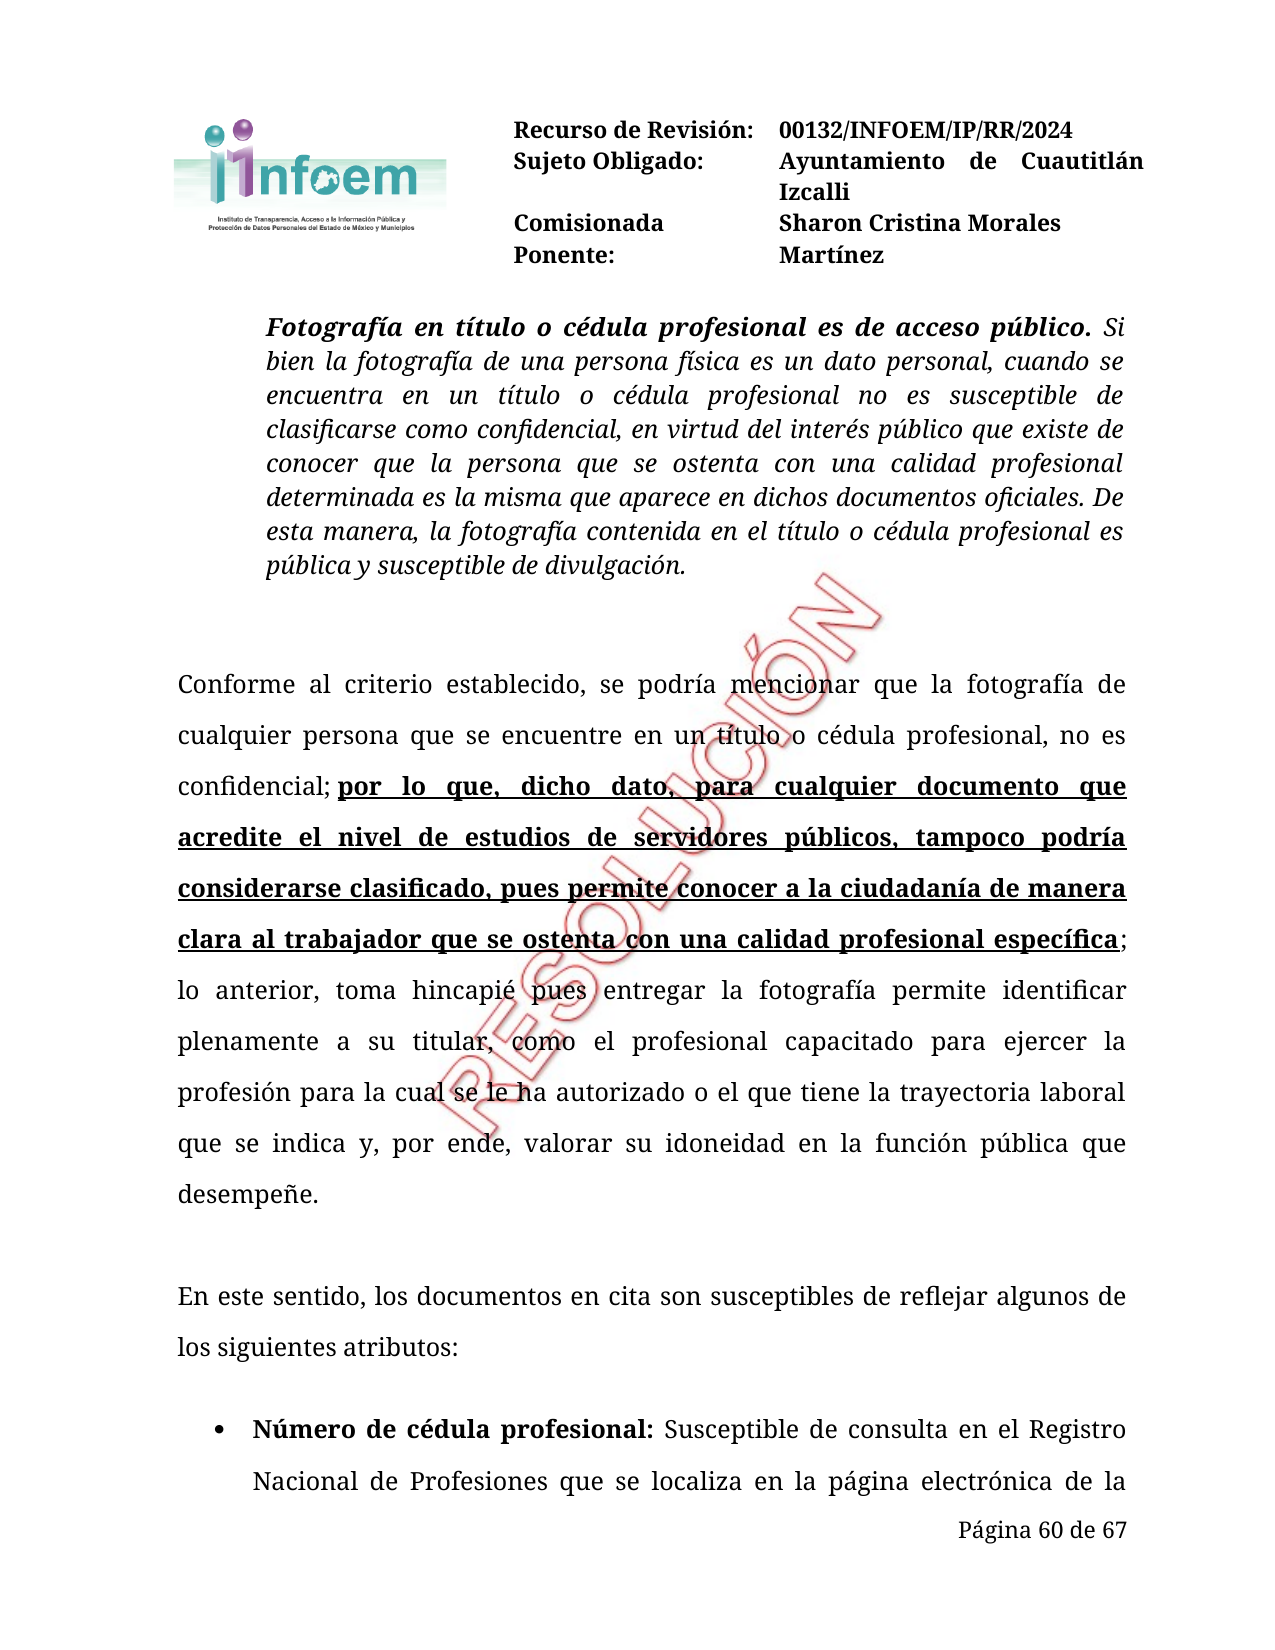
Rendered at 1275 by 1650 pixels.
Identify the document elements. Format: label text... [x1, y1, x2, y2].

text Fotografía en título o cédula profesional es de acceso público. Si bien la fotografía de una persona física es un dato personal, cuando se encuentra en un título o cédula profesional no es susceptible de clasificarse como confidencial, en virtud del interés público que existe de conocer que la persona que se ostenta con una calidad profesional determinada es la misma que aparece en dichos documentos oficiales. De esta manera, la fotografía contenida en el título o cédula profesional es pública y susceptible de divulgación. [266, 309, 1127, 582]
text Conforme al criterio establecido, se podría mencionar que la fotografía de cualquier persona que se encuentre en un título o cédula profesional, no es confidencial; por lo que, dicho dato, para cualquier documento que acredite el nivel de estudios de servidores públicos, tampoco podría considerarse clasificado, pues permite conocer a la ciudadanía de manera clara al trabajador que se ostenta con una calidad profesional específica; lo anterior, toma hincapié pues entregar la fotografía permite identificar plenamente a su titular, como el profesional capacitado para ejercer la profesión para la cual se le ha autorizado o el que tiene la trayectoria laboral que se indica y, por ende, valorar su idoneidad en la función pública que desempeñe. [177, 666, 1127, 848]
picture [597, 155, 605, 168]
picture [89, 113, 1215, 1650]
picture [1086, 158, 1091, 168]
text Conforme al criterio establecido, se podría mencionar que la fotografía de cualquier persona que se encuentre en un título o cédula profesional, no es confidencial; por lo que, dicho dato, para cualquier documento que acredite el nivel de estudios de servidores públicos, tampoco podría considerarse clasificado, pues permite conocer a la ciudadanía de manera clara al trabajador que se ostenta con una calidad profesional específica; lo anterior, toma hincapié pues entregar la fotografía permite identificar plenamente a su titular, como el profesional capacitado para ejercer la profesión para la cual se le ha autorizado o el que tiene la trayectoria laboral que se indica y, por ende, valorar su idoneidad en la función pública que desempeñe. [177, 900, 1127, 1211]
text En este sentido, los documentos en cita son susceptibles de reflejar algunos de los siguientes atributos: [177, 1279, 1127, 1364]
text Conforme al criterio establecido, se podría mencionar que la fotografía de cualquier persona que se encuentre en un título o cédula profesional, no es confidencial; por lo que, dicho dato, para cualquier documento que acredite el nivel de estudios de servidores públicos, tampoco podría considerarse clasificado, pues permite conocer a la ciudadanía de manera clara al trabajador que se ostenta con una calidad profesional específica; lo anterior, toma hincapié pues entregar la fotografía permite identificar plenamente a su titular, como el profesional capacitado para ejercer la profesión para la cual se le ha autorizado o el que tiene la trayectoria laboral que se indica y, por ende, valorar su idoneidad en la función pública que desempeñe. [177, 849, 1127, 899]
